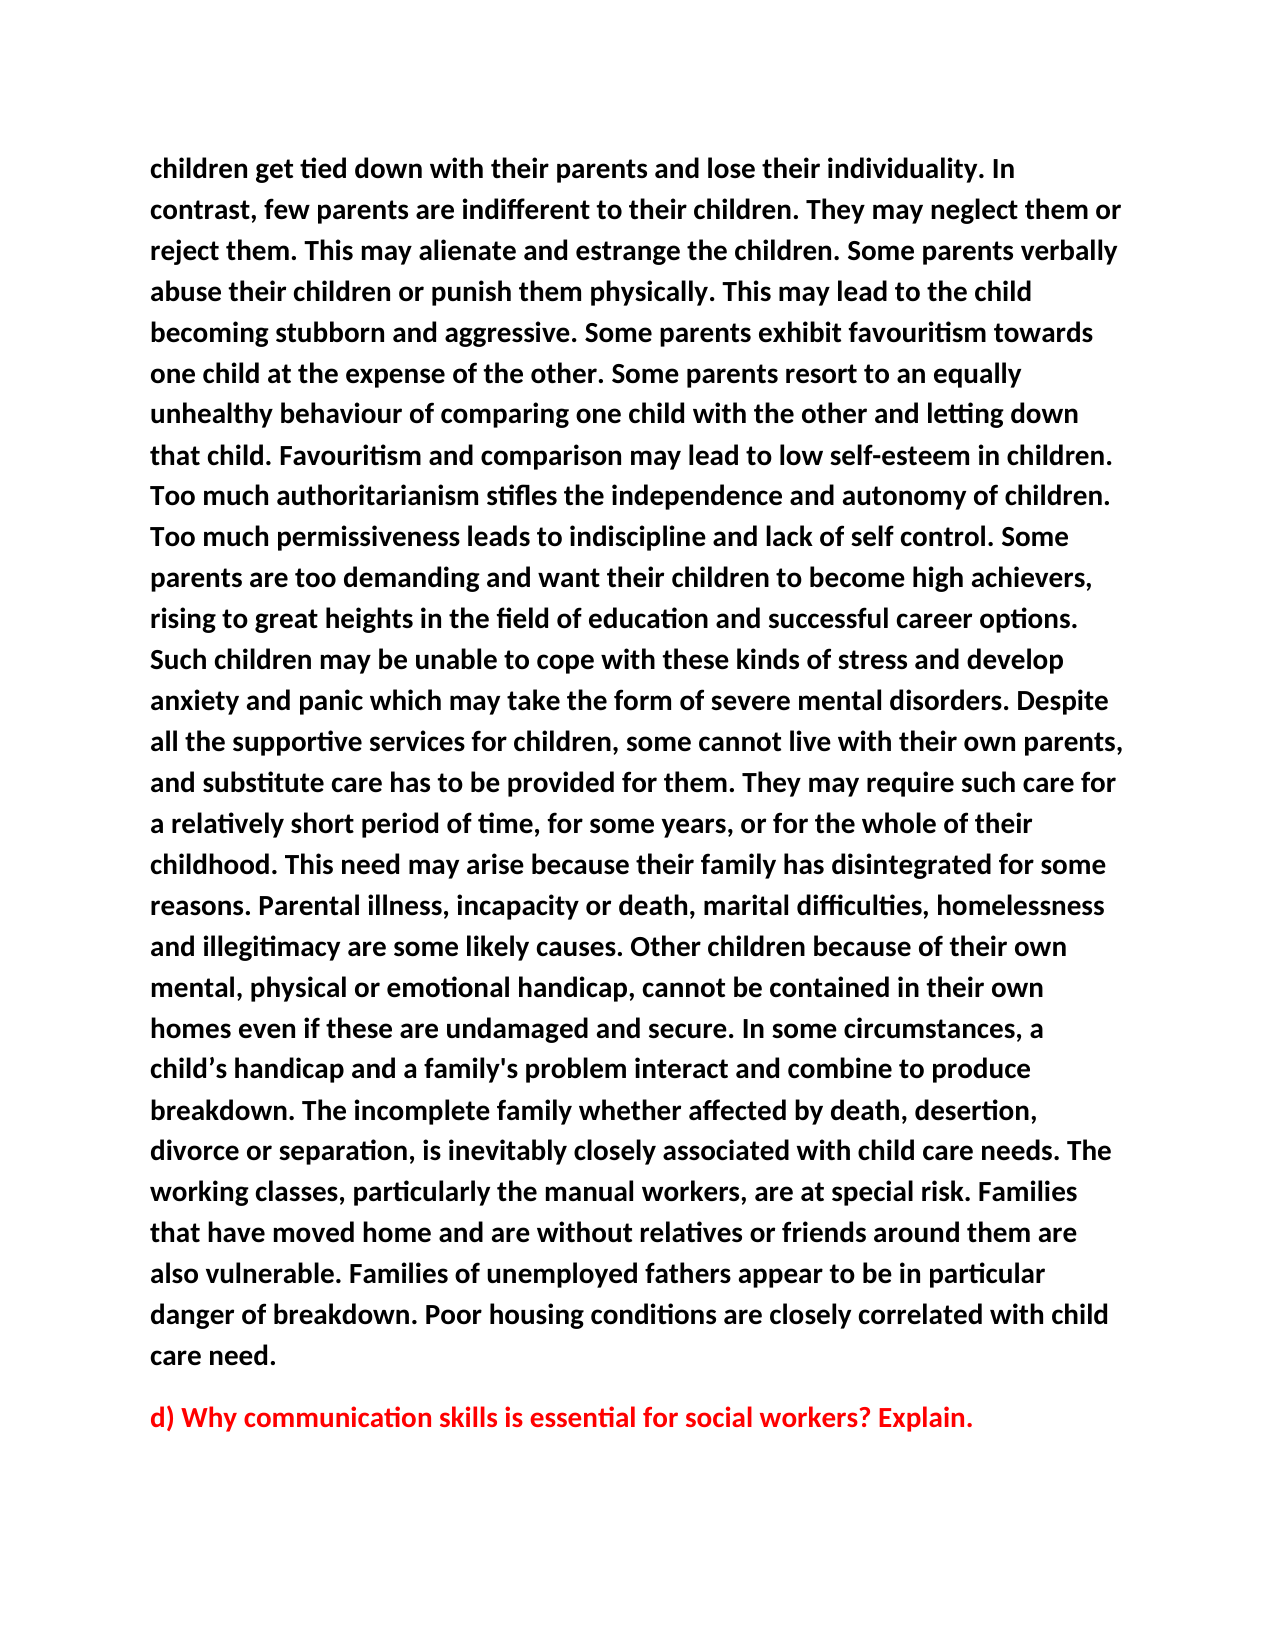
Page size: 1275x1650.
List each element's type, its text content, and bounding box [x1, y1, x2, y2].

text d) Why communication skills is essential for social workers? Explain. [150, 1399, 1125, 1434]
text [150, 150, 1125, 1373]
